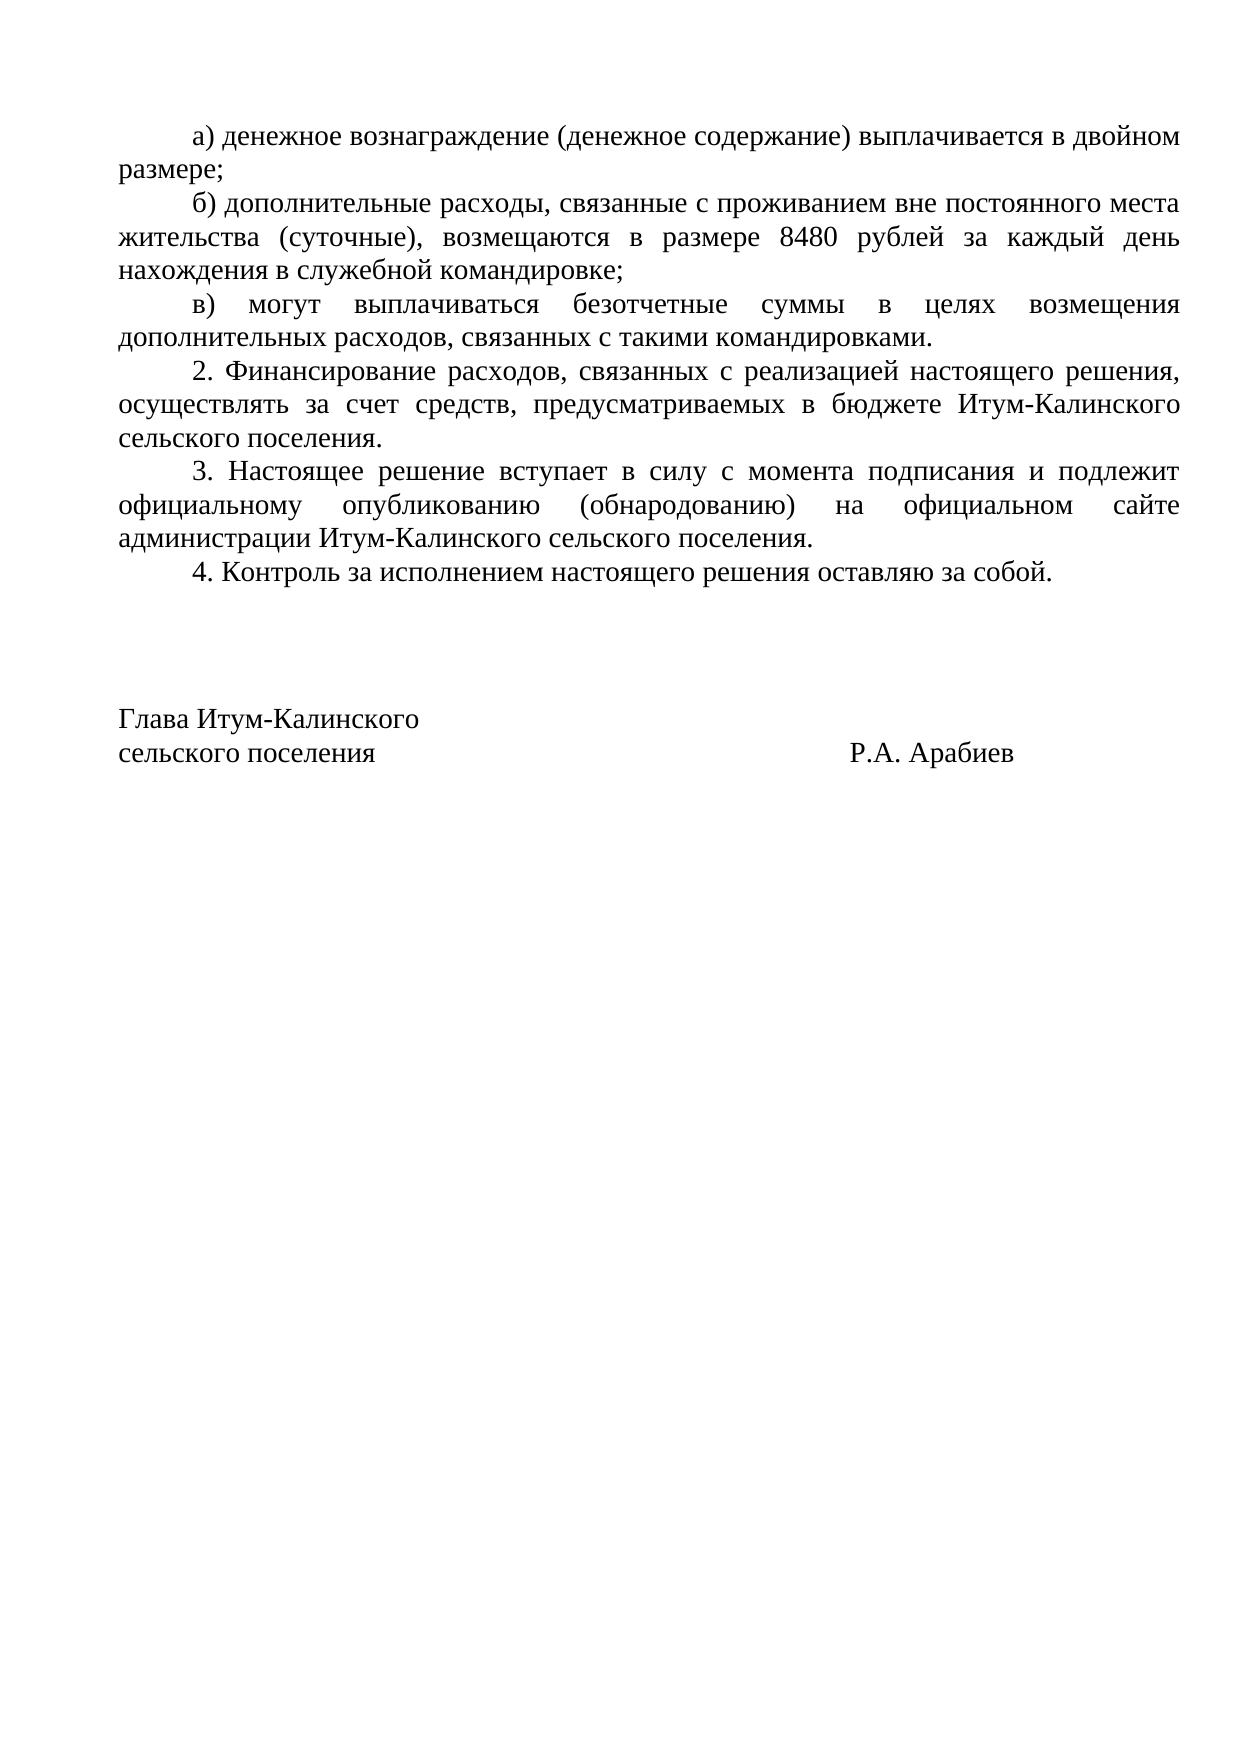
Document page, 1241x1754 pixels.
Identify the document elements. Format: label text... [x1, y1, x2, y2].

text 3. Настоящее решение вступает в силу с момента подписания и подлежит официальному опубликованию (обнародованию) на официальном сайте администрации Итум-Калинского сельского поселения. [118, 453, 1181, 554]
text сельского поселения Р.А. Арабиев [118, 735, 1181, 769]
text б) дополнительные расходы, связанные с проживанием вне постоянного места жительства (суточные), возмещаются в размере 8480 рублей за каждый день нахождения в служебной командировке; [118, 185, 1181, 286]
text Глава Итум-Калинского [118, 702, 1181, 735]
text а) денежное вознаграждение (денежное содержание) выплачивается в двойном размере; [118, 118, 1181, 185]
text 4. Контроль за исполнением настоящего решения оставляю за собой. [118, 554, 1181, 588]
text 2. Финансирование расходов, связанных с реализацией настоящего решения, осуществлять за счет средств, предусматриваемых в бюджете Итум-Калинского сельского поселения. [118, 353, 1181, 453]
text в) могут выплачиваться безотчетные суммы в целях возмещения дополнительных расходов, связанных с такими командировками. [118, 286, 1181, 353]
